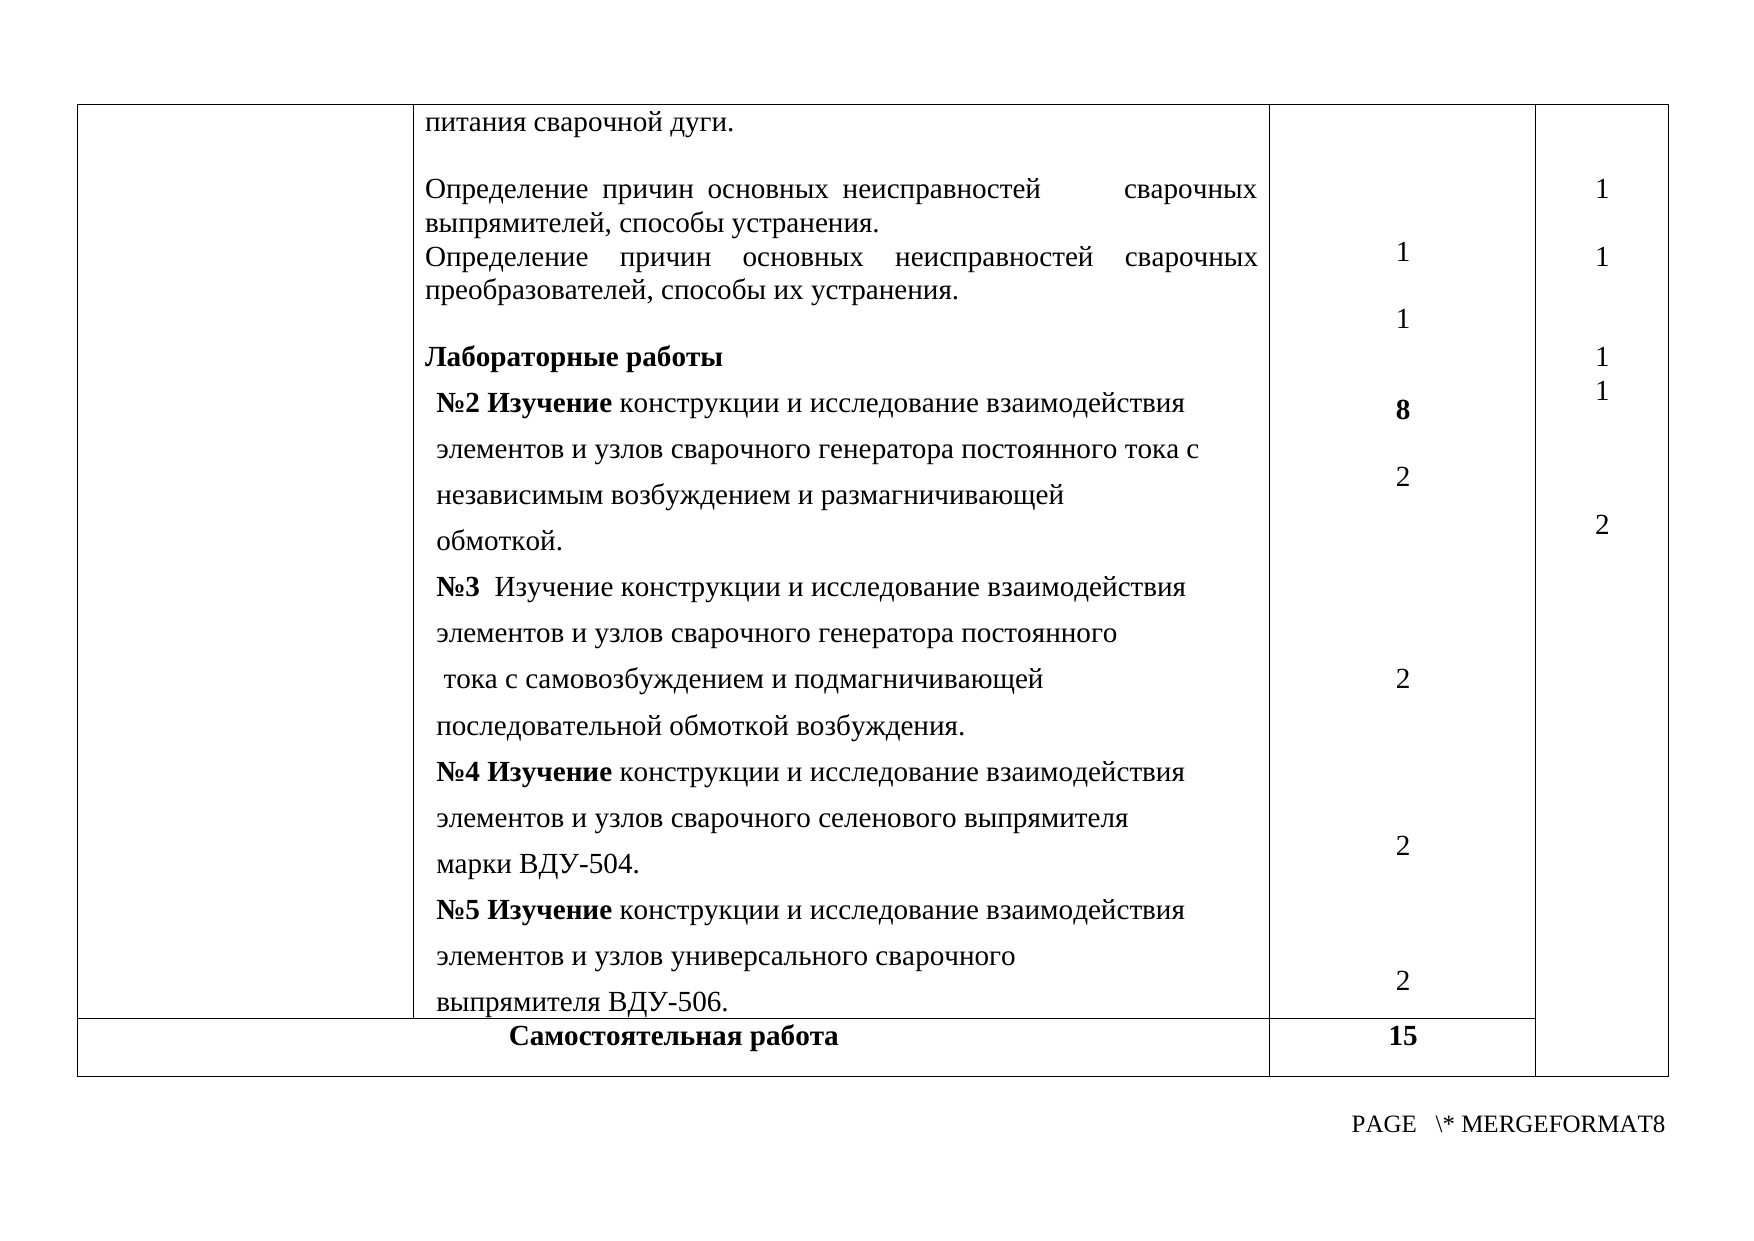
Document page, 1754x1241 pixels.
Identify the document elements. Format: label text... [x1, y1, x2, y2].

table_cell 15 [1270, 1019, 1535, 1076]
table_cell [78, 105, 413, 1017]
table_cell Самостоятельная работа [78, 1019, 1269, 1076]
table_cell 32 22 1 1 8 2 2 2 2 [1270, 105, 1535, 1017]
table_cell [414, 105, 1269, 1017]
